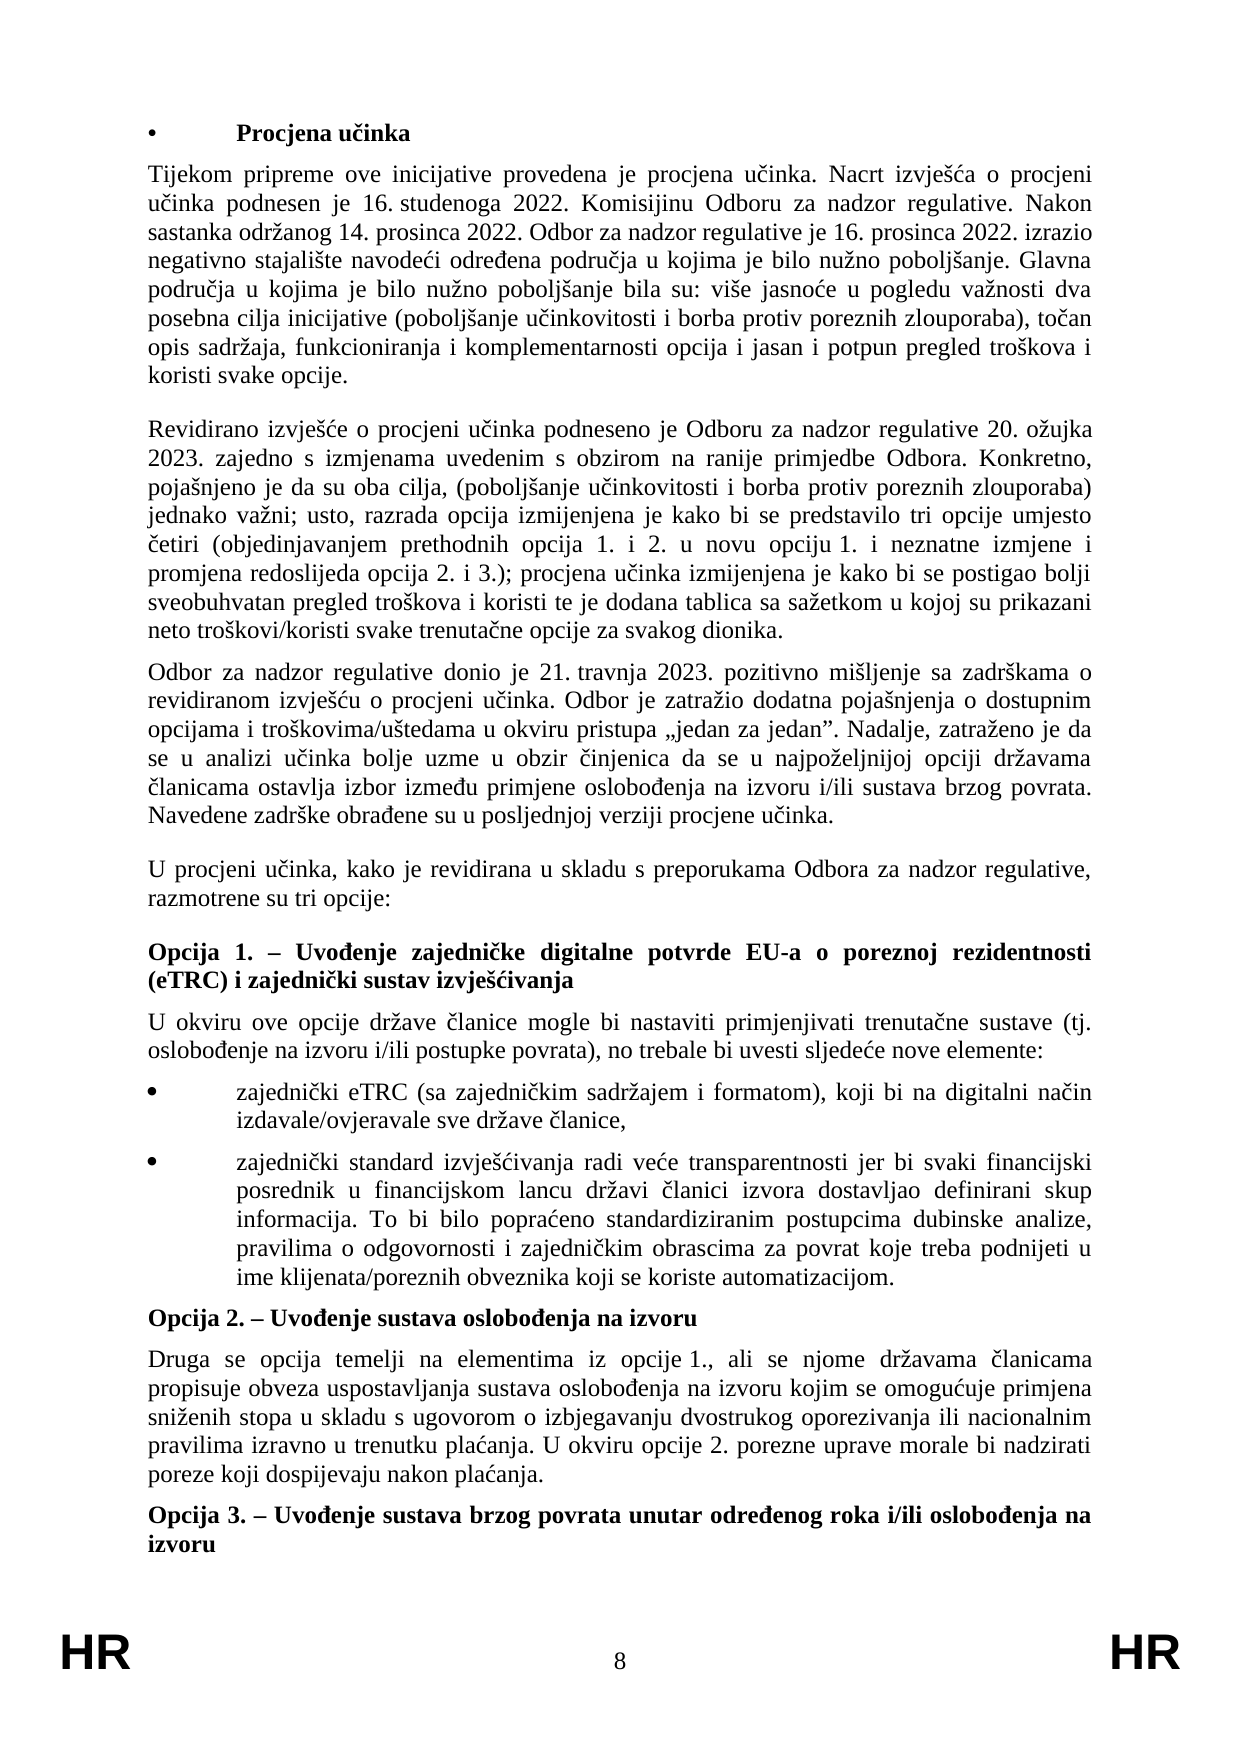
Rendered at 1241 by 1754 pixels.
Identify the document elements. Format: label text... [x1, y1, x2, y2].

text U procjeni učinka, kako je revidirana u skladu s preporukama Odbora za nadzor regulative, razmotrene su tri opcije: [148, 854, 1093, 912]
text Tijekom pripreme ove inicijative provedena je procjena učinka. Nacrt izvješća o procjeni učinka podnesen je 16. studenoga 2022. Komisijinu Odboru za nadzor regulative. Nakon sastanka održanog 14. prosinca 2022. Odbor za nadzor regulative je 16. prosinca 2022. izrazio negativno stajalište navodeći određena područja u kojima je bilo nužno poboljšanje. Glavna područja u kojima je bilo nužno poboljšanje bila su: više jasnoće u pogledu važnosti dva posebna cilja inicijative (poboljšanje učinkovitosti i borba protiv poreznih zlouporaba), točan opis sadržaja, funkcioniranja i komplementarnosti opcija i jasan i potpun pregled troškova i koristi svake opcije. [148, 159, 1093, 389]
text Odbor za nadzor regulative donio je 21. travnja 2023. pozitivno mišljenje sa zadrškama o revidiranom izvješću o procjeni učinka. Odbor je zatražio dodatna pojašnjenja o dostupnim opcijama i troškovima/uštedama u okviru pristupa „jedan za jedan”. Nadalje, zatraženo je da se u analizi učinka bolje uzme u obzir činjenica da se u najpoželjnijoj opciji državama članicama ostavlja izbor između primjene oslobođenja na izvoru i/ili sustava brzog povrata. Navedene zadrške obrađene su u posljednjoj verziji procjene učinka. [148, 657, 1093, 829]
text Druga se opcija temelji na elementima iz opcije 1., ali se njome državama članicama propisuje obveza uspostavljanja sustava oslobođenja na izvoru kojim se omogućuje primjena sniženih stopa u skladu s ugovorom o izbjegavanju dvostrukog oporezivanja ili nacionalnim pravilima izravno u trenutku plaćanja. U okviru opcije 2. porezne uprave morale bi nadzirati poreze koji dospijevaju nakon plaćanja. [148, 1344, 1093, 1488]
text zajednički eTRC (sa zajedničkim sadržajem i formatom), koji bi na digitalni način izdavale/ovjeravale sve države članice, [148, 1077, 1093, 1134]
text zajednički standard izvješćivanja radi veće transparentnosti jer bi svaki financijski posrednik u financijskom lancu državi članici izvora dostavljao definirani skup informacija. To bi bilo popraćeno standardiziranim postupcima dubinske analize, pravilima o odgovornosti i zajedničkim obrascima za povrat koje treba podnijeti u ime klijenata/poreznih obveznika koji se koriste automatizacijom. [148, 1147, 1093, 1291]
text Opcija 1. – Uvođenje zajedničke digitalne potvrde EU-a o poreznoj rezidentnosti (eTRC) i zajednički sustav izvješćivanja [148, 937, 1093, 994]
subtitle • Procjena učinka [148, 118, 1093, 147]
text U okviru ove opcije države članice mogle bi nastaviti primjenjivati trenutačne sustave (tj. oslobođenje na izvoru i/ili postupke povrata), no trebale bi uvesti sljedeće nove elemente: [148, 1007, 1093, 1064]
text Opcija 3. – Uvođenje sustava brzog povrata unutar određenog roka i/ili oslobođenja na izvoru [148, 1501, 1093, 1558]
text Opcija 2. – Uvođenje sustava oslobođenja na izvoru [148, 1303, 1093, 1332]
text Revidirano izvješće o procjeni učinka podneseno je Odboru za nadzor regulative 20. ožujka 2023. zajedno s izmjenama uvedenim s obzirom na ranije primjedbe Odbora. Konkretno, pojašnjeno je da su oba cilja, (poboljšanje učinkovitosti i borba protiv poreznih zlouporaba) jednako važni; usto, razrada opcija izmijenjena je kako bi se predstavilo tri opcije umjesto četiri (objedinjavanjem prethodnih opcija 1. i 2. u novu opciju 1. i neznatne izmjene i promjena redoslijeda opcija 2. i 3.); procjena učinka izmijenjena je kako bi se postigao bolji sveobuhvatan pregled troškova i koristi te je dodana tablica sa sažetkom u kojoj su prikazani neto troškovi/koristi svake trenutačne opcije za svakog dionika. [148, 414, 1093, 644]
